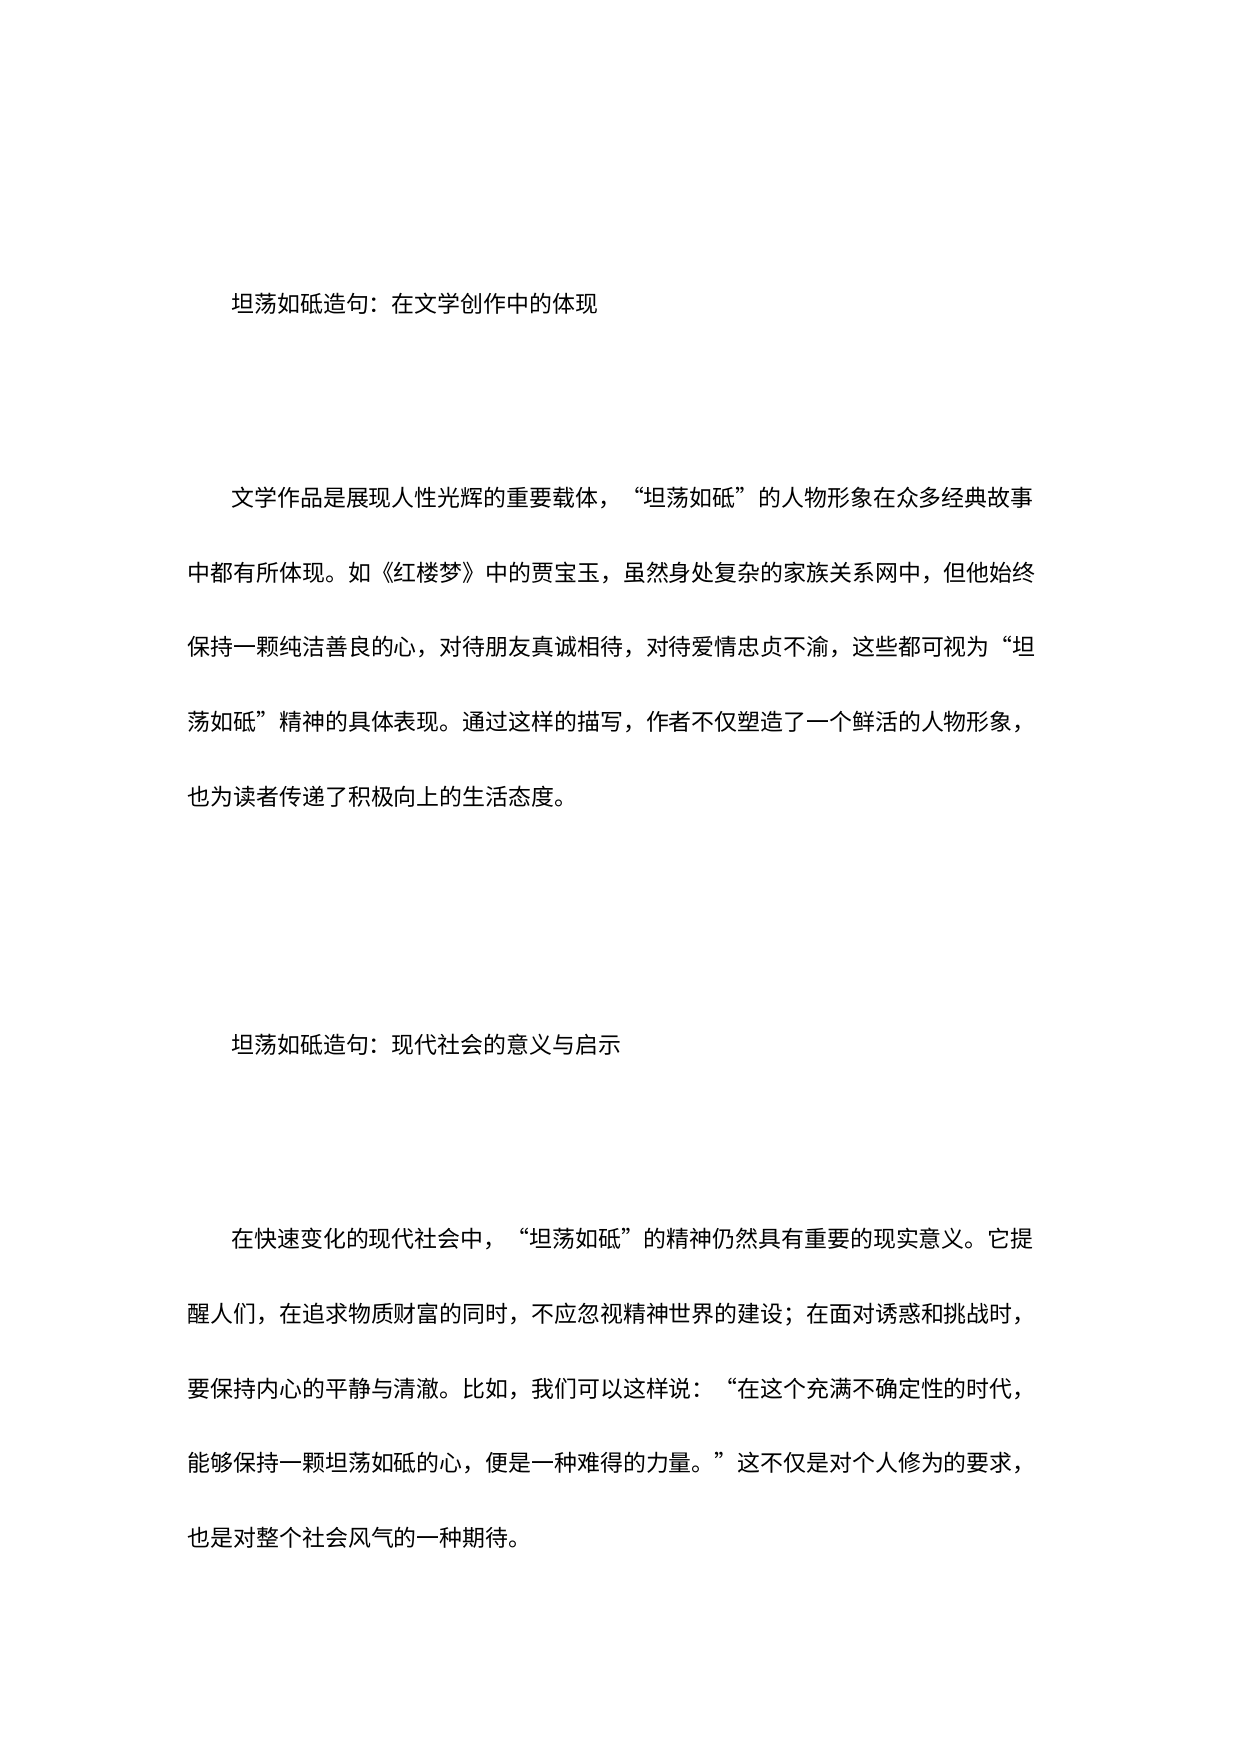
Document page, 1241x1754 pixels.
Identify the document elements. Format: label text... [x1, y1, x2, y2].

text 坦荡如砥造句：在文学创作中的体现 [187, 270, 1053, 335]
text 文学作品是展现人性光辉的重要载体，“坦荡如砥”的人物形象在众多经典故事中都有所体现。如《红楼梦》中的贾宝玉，虽然身处复杂的家族关系网中，但他始终保持一颗纯洁善良的心，对待朋友真诚相待，对待爱情忠贞不渝，这些都可视为“坦荡如砥”精神的具体表现。通过这样的描写，作者不仅塑造了一个鲜活的人物形象，也为读者传递了积极向上的生活态度。 [187, 464, 1053, 828]
text 坦荡如砥造句：现代社会的意义与启示 [187, 1011, 1053, 1076]
text 在快速变化的现代社会中，“坦荡如砥”的精神仍然具有重要的现实意义。它提醒人们，在追求物质财富的同时，不应忽视精神世界的建设；在面对诱惑和挑战时，要保持内心的平静与清澈。比如，我们可以这样说：“在这个充满不确定性的时代，能够保持一颗坦荡如砥的心，便是一种难得的力量。”这不仅是对个人修为的要求，也是对整个社会风气的一种期待。 [187, 1205, 1053, 1569]
